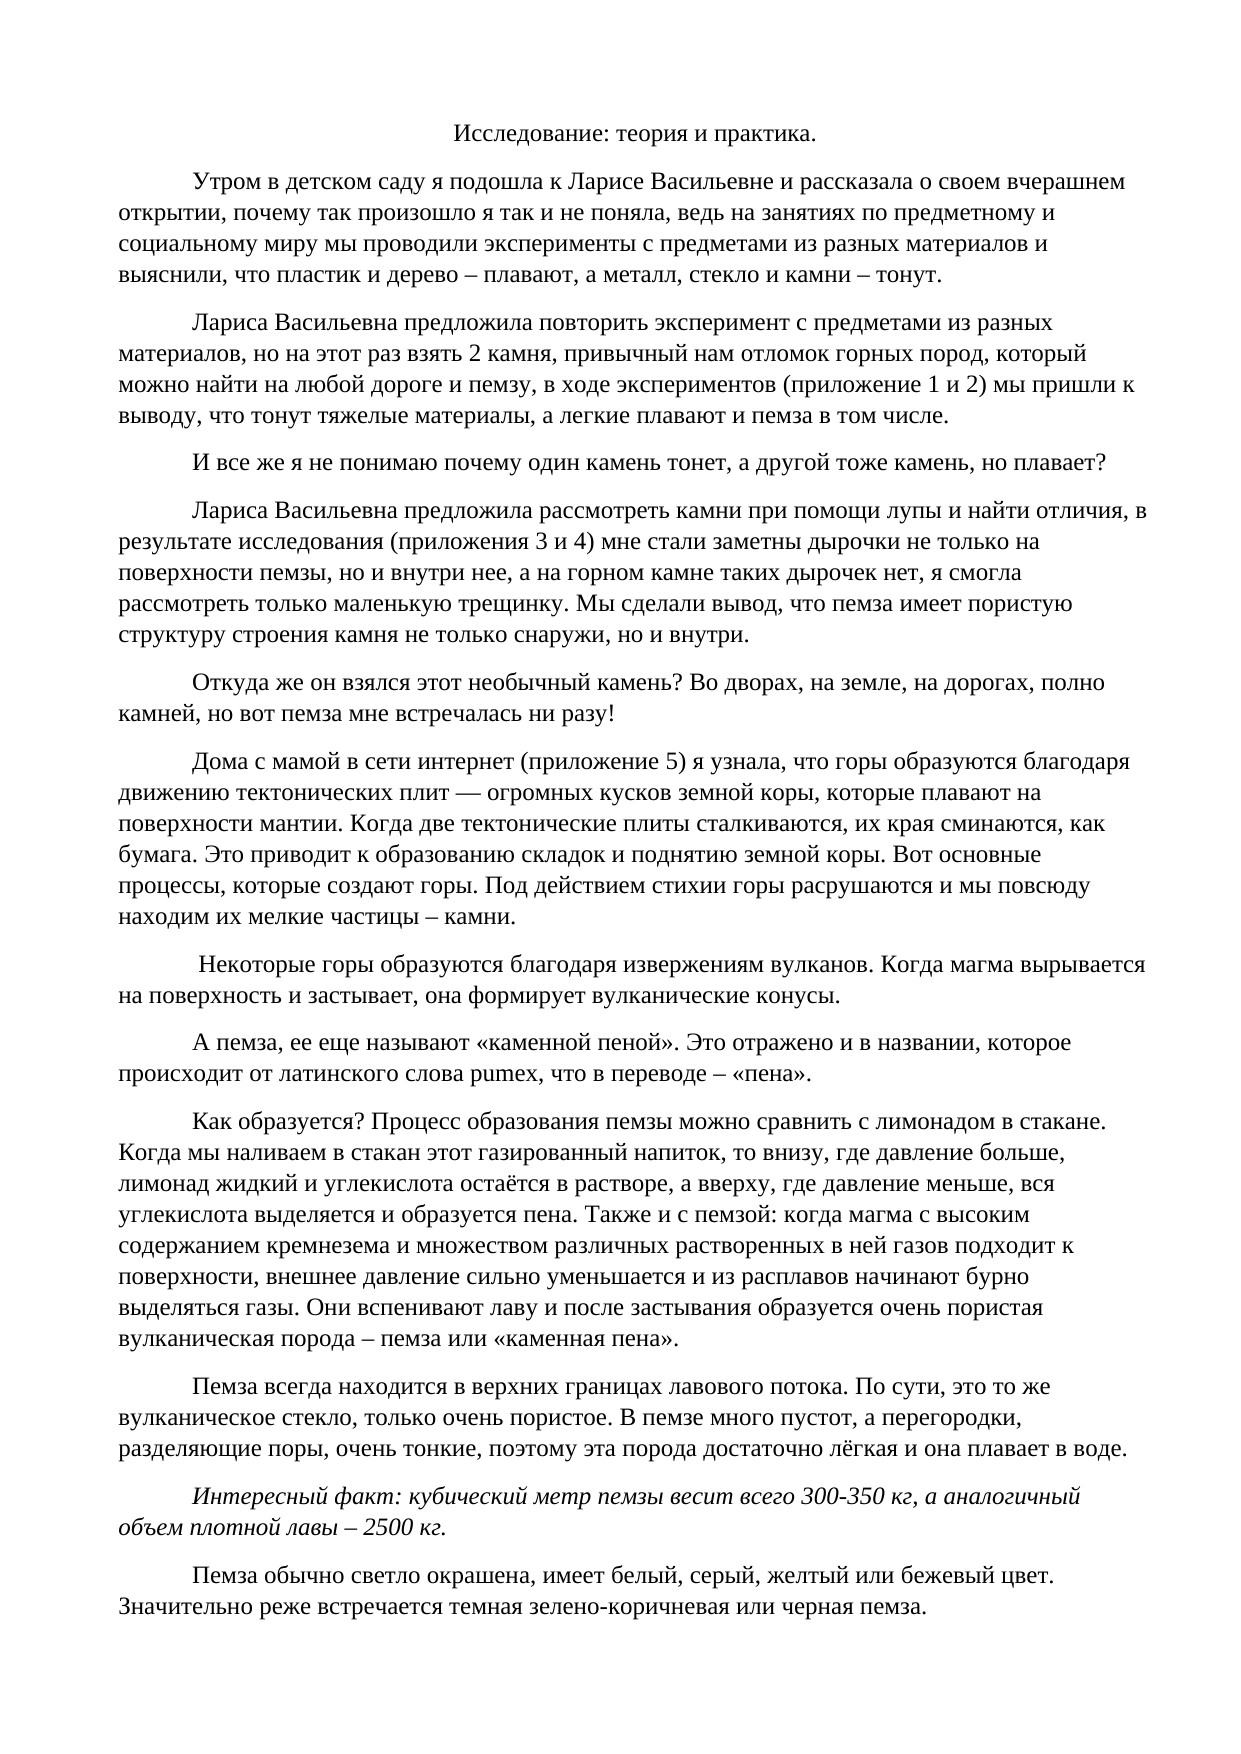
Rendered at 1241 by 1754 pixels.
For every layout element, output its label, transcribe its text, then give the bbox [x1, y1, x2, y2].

text Некоторые горы образуются благодаря извержениям вулканов. Когда магма вырывается на поверхность и застывает, она формирует вулканические конусы. [118, 949, 1152, 1008]
text Как образуется? Процесс образования пемзы можно сравнить с лимонадом в стакане. Когда мы наливаем в стакан этот газированный напиток, то внизу, где давление больше, лимонад жидкий и углекислота остаётся в растворе, а вверху, где давление меньше, вся углекислота выделяется и образуется пена. Также и с пемзой: когда магма с высоким содержанием кремнезема и множеством различных растворенных в ней газов подходит к поверхности, внешнее давление сильно уменьшается и из расплавов начинают бурно выделяться газы. Они вспенивают лаву и после застывания образуется очень пористая вулканическая порода – пемза или «каменная пена». [118, 1106, 1152, 1352]
text Откуда же он взялся этот необычный камень? Во дворах, на земле, на дорогах, полно камней, но вот пемза мне встречалась ни разу! [118, 667, 1152, 727]
text И все же я не понимаю почему один камень тонет, а другой тоже камень, но плавает? [118, 447, 1152, 476]
text Исследование: теория и практика. [118, 118, 1152, 147]
text Лариса Васильевна предложила повторить эксперимент с предметами из разных материалов, но на этот раз взять 2 камня, привычный нам отломок горных пород, который можно найти на любой дороге и пемзу, в ходе экспериментов (приложение 1 и 2) мы пришли к выводу, что тонут тяжелые материалы, а легкие плавают и пемза в том числе. [118, 307, 1152, 428]
text Интересный факт: кубический метр пемзы весит всего 300-350 кг, а аналогичный объем плотной лавы – 2500 кг. [118, 1481, 1152, 1541]
text Лариса Васильевна предложила рассмотреть камни при помощи лупы и найти отличия, в результате исследования (приложения 3 и 4) мне стали заметны дырочки не только на поверхности пемзы, но и внутри нее, а на горном камне таких дырочек нет, я смогла рассмотреть только маленькую трещинку. Мы сделали вывод, что пемза имеет пористую структуру строения камня не только снаружи, но и внутри. [118, 495, 1152, 648]
text Утром в детском саду я подошла к Ларисе Васильевне и рассказала о своем вчерашнем открытии, почему так произошло я так и не поняла, ведь на занятиях по предметному и социальному миру мы проводили эксперименты с предметами из разных материалов и выяснили, что пластик и дерево – плавают, а металл, стекло и камни – тонут. [118, 166, 1152, 288]
text Пемза обычно светло окрашена, имеет белый, серый, желтый или бежевый цвет. Значительно реже встречается темная зелено-коричневая или черная пемза. [118, 1560, 1152, 1619]
text Дома с мамой в сети интернет (приложение 5) я узнала, что горы образуются благодаря движению тектонических плит — огромных кусков земной коры, которые плавают на поверхности мантии. Когда две тектонические плиты сталкиваются, их края сминаются, как бумага. Это приводит к образованию складок и поднятию земной коры. Вот основные процессы, которые создают горы. Под действием стихии горы расрушаются и мы повсюду находим их мелкие частицы – камни. [118, 746, 1152, 930]
text Пемза всегда находится в верхних границах лавового потока. По сути, это то же вулканическое стекло, только очень пористое. В пемзе много пустот, а перегородки, разделяющие поры, очень тонкие, поэтому эта порода достаточно лёгкая и она плавает в воде. [118, 1371, 1152, 1462]
text А пемза, ее еще называют «каменной пеной». Это отражено и в названии, которое происходит от латинского слова pumex, что в переводе – «пена». [118, 1027, 1152, 1087]
